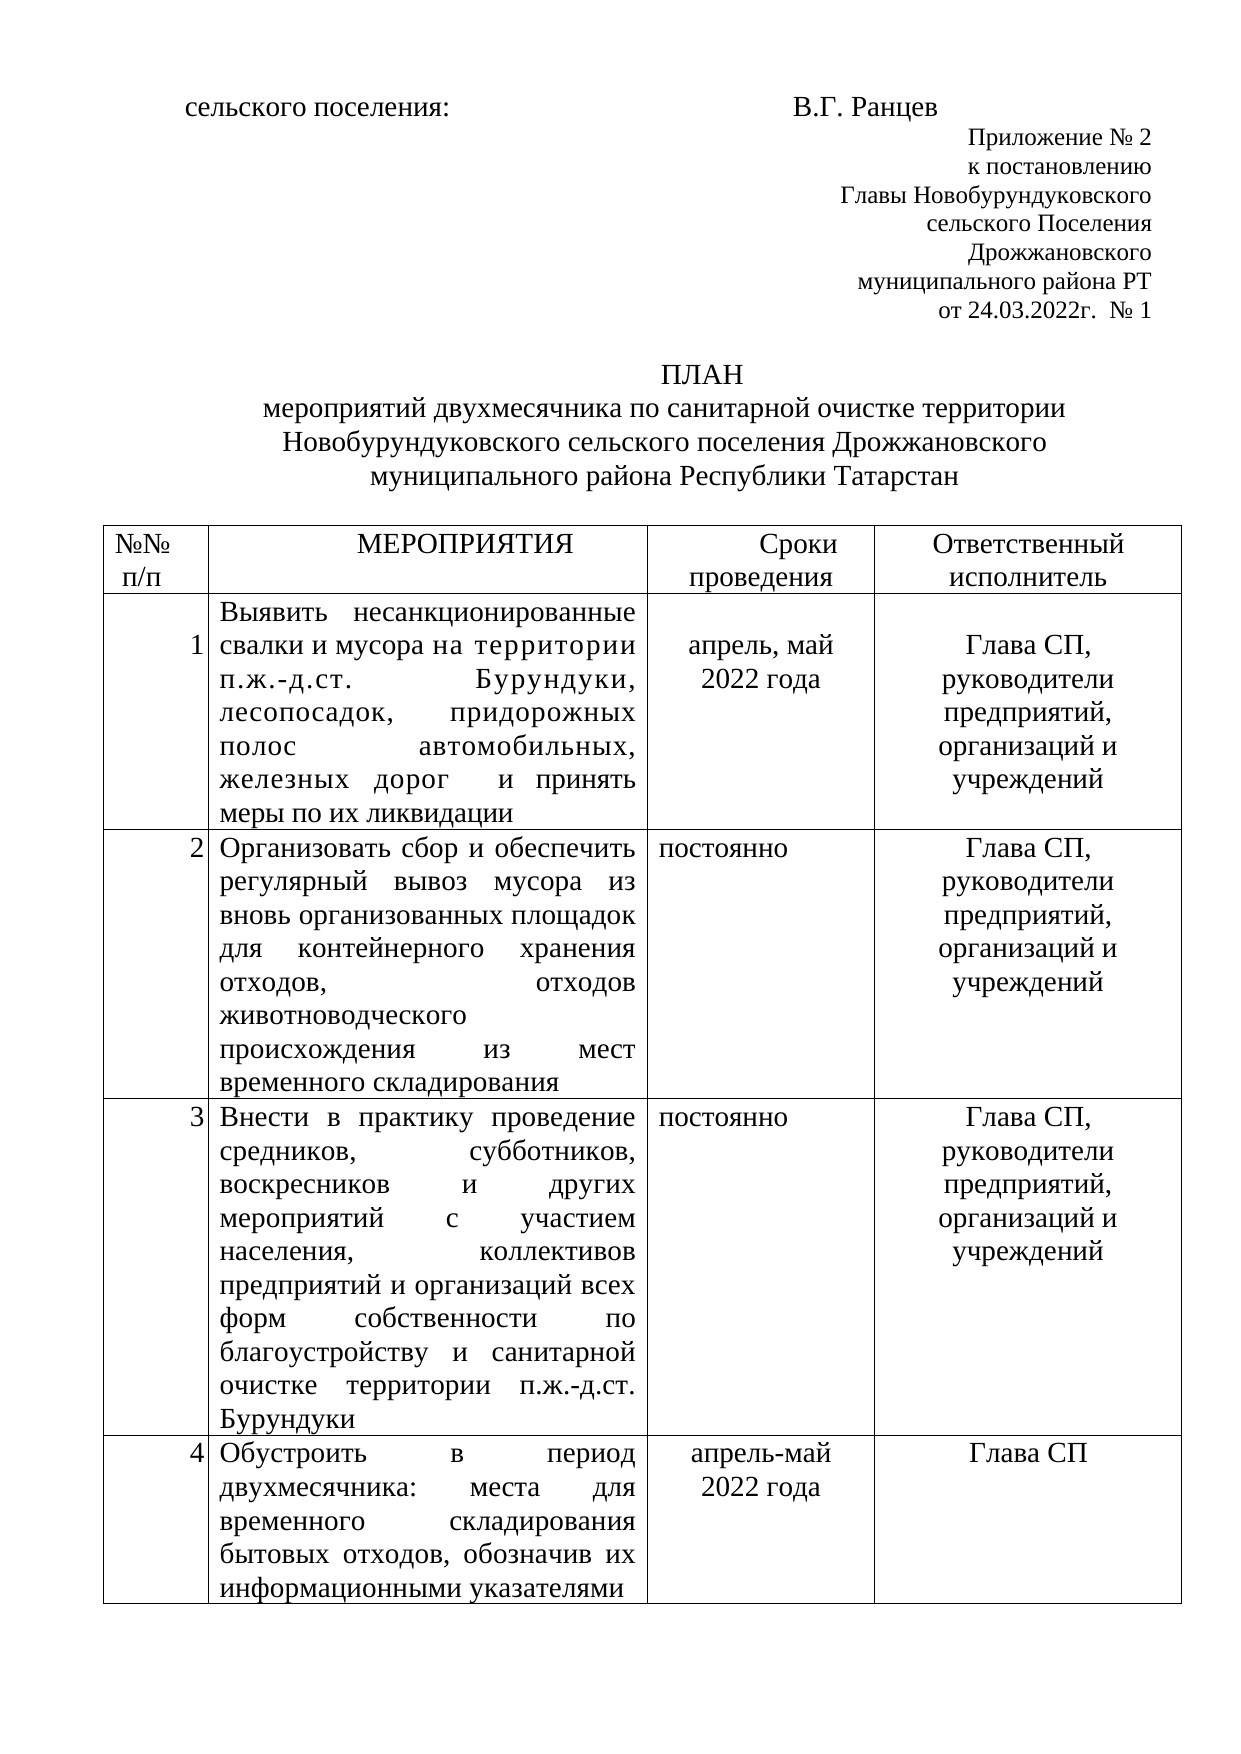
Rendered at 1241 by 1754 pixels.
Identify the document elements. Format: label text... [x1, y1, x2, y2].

text к постановлению [471, 151, 1152, 180]
table_cell Глава СП, руководители предприятий, организаций и учреждений [875, 594, 1181, 829]
table_cell Организовать сбор и обеспечить регулярный вывоз мусора из вновь организованных площадок для контейнерного хранения отходов, отходов животноводческого происхождения из мест временного складирования [209, 830, 647, 1098]
text Приложение № 2 [471, 122, 1152, 151]
table_cell 2 [104, 830, 208, 1098]
table_header №№ п/п [104, 526, 208, 593]
text мероприятий двухмесячника по санитарной очистке территории Новобурундуковского сельского поселения Дрожжановского муниципального района Республики Татарстан [177, 391, 1152, 491]
text сельского поселения: В.Г. Ранцев [177, 89, 1152, 122]
table_cell Внести в практику проведение средников, субботников, воскресников и других мероприятий с участием населения, коллективов предприятий и организаций всех форм собственности по благоустройству и санитарной очистке территории п.ж.-д.ст. Бурундуки [209, 1099, 647, 1434]
text Дрожжановского [177, 237, 1152, 266]
table_cell постоянно [648, 1099, 874, 1434]
table_cell апрель, май 2022 года [648, 594, 874, 829]
table_header Ответственный исполнитель [875, 526, 1181, 593]
table_cell Глава СП [875, 1436, 1181, 1603]
text сельского Поселения [177, 208, 1152, 237]
text муниципального района РТ [177, 266, 1152, 295]
text ПЛАН [177, 357, 1152, 391]
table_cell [209, 1436, 647, 1603]
table_cell постоянно [648, 830, 874, 1098]
table_header МЕРОПРИЯТИЯ [209, 526, 647, 593]
table_cell Выявить несанкционированные свалки и мусора на территории п.ж.-д.ст. Бурундуки, лесопосадок, придорожных полос автомобильных, железных дорог и принять меры по их ликвидации [209, 594, 647, 829]
text от 24.03.2022г. № 1 [177, 295, 1152, 323]
table_cell 3 [104, 1099, 208, 1434]
table_cell 4 [104, 1436, 208, 1603]
table_cell 1 [104, 594, 208, 829]
table_cell Глава СП, руководители предприятий, организаций и учреждений [875, 830, 1181, 1098]
table_cell Глава СП, руководители предприятий, организаций и учреждений [875, 1099, 1181, 1434]
table_header Сроки проведения [648, 526, 874, 593]
text Главы Новобурундуковского [177, 180, 1152, 208]
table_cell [648, 1436, 874, 1603]
